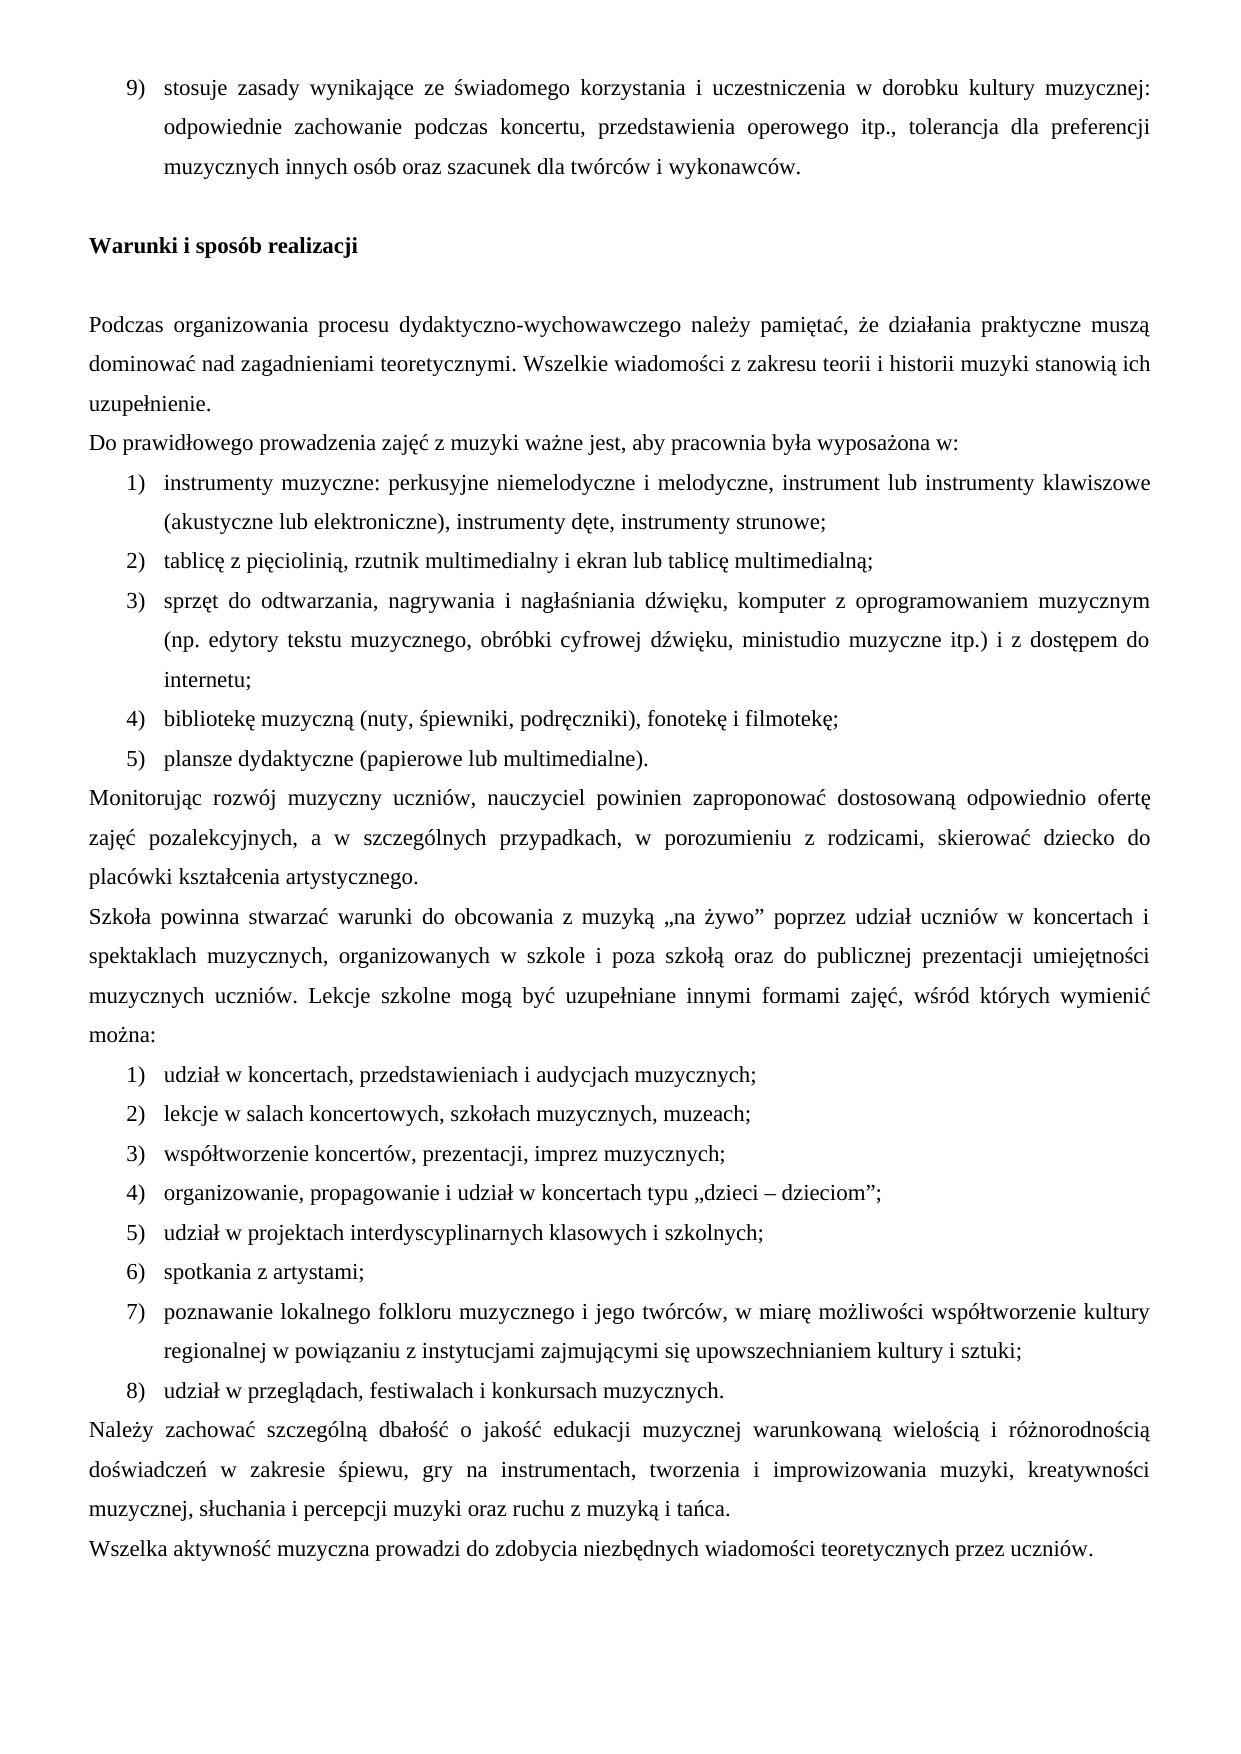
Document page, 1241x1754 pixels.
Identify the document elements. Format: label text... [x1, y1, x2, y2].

text Monitorując rozwój muzyczny uczniów, nauczyciel powinien zaproponować dostosowaną odpowiednio ofertę zajęć pozalekcyjnych, a w szczególnych przypadkach, w porozumieniu z rodzicami, skierować dziecko do placówki kształcenia artystycznego. [89, 784, 1152, 890]
text Wszelka aktywność muzyczna prowadzi do zdobycia niezbędnych wiadomości teoretycznych przez uczniów. [89, 1534, 1152, 1561]
list poznawanie lokalnego folkloru muzycznego i jego twórców, w miarę możliwości współtworzenie kultury regionalnej w powiązaniu z instytucjami zajmującymi się upowszechnianiem kultury i sztuki; [126, 1298, 1152, 1363]
list spotkania z artystami; [126, 1258, 1152, 1284]
list udział w koncertach, przedstawieniach i audycjach muzycznych; [126, 1061, 1152, 1087]
text Podczas organizowania procesu dydaktyczno-wychowawczego należy pamiętać, że działania praktyczne muszą dominować nad zagadnieniami teoretycznymi. Wszelkie wiadomości z zakresu teorii i historii muzyki stanowią ich uzupełnienie. [89, 311, 1152, 416]
list współtworzenie koncertów, prezentacji, imprez muzycznych; [126, 1140, 1152, 1166]
text Warunki i sposób realizacji [89, 232, 1152, 258]
list udział w projektach interdyscyplinarnych klasowych i szkolnych; [126, 1219, 1152, 1245]
text Do prawidłowego prowadzenia zajęć z muzyki ważne jest, aby pracownia była wyposażona w: [89, 429, 1152, 456]
list lekcje w salach koncertowych, szkołach muzycznych, muzeach; [126, 1100, 1152, 1127]
list tablicę z pięciolinią, rzutnik multimedialny i ekran lub tablicę multimedialną; [126, 548, 1152, 574]
list stosuje zasady wynikające ze świadomego korzystania i uczestniczenia w dorobku kultury muzycznej: odpowiednie zachowanie podczas koncertu, przedstawienia operowego itp., tolerancja dla preferencji muzycznych innych osób oraz szacunek dla twórców i wykonawców. [126, 74, 1152, 179]
list udział w przeglądach, festiwalach i konkursach muzycznych. [126, 1377, 1152, 1403]
list plansze dydaktyczne (papierowe lub multimedialne). [126, 745, 1152, 771]
text Szkoła powinna stwarzać warunki do obcowania z muzyką „na żywo” poprzez udział uczniów w koncertach i spektaklach muzycznych, organizowanych w szkole i poza szkołą oraz do publicznej prezentacji umiejętności muzycznych uczniów. Lekcje szkolne mogą być uzupełniane innymi formami zajęć, wśród których wymienić można: [89, 903, 1152, 1048]
list instrumenty muzyczne: perkusyjne niemelodyczne i melodyczne, instrument lub instrumenty klawiszowe (akustyczne lub elektroniczne), instrumenty dęte, instrumenty strunowe; [126, 469, 1152, 534]
list organizowanie, propagowanie i udział w koncertach typu „dzieci – dzieciom”; [126, 1179, 1152, 1206]
text Należy zachować szczególną dbałość o jakość edukacji muzycznej warunkowaną wielością i różnorodnością doświadczeń w zakresie śpiewu, gry na instrumentach, tworzenia i improwizowania muzyki, kreatywności muzycznej, słuchania i percepcji muzyki oraz ruchu z muzyką i tańca. [89, 1416, 1152, 1521]
list bibliotekę muzyczną (nuty, śpiewniki, podręczniki), fonotekę i filmotekę; [126, 706, 1152, 732]
list sprzęt do odtwarzania, nagrywania i nagłaśniania dźwięku, komputer z oprogramowaniem muzycznym (np. edytory tekstu muzycznego, obróbki cyfrowej dźwięku, ministudio muzyczne itp.) i z dostępem do internetu; [126, 587, 1152, 692]
